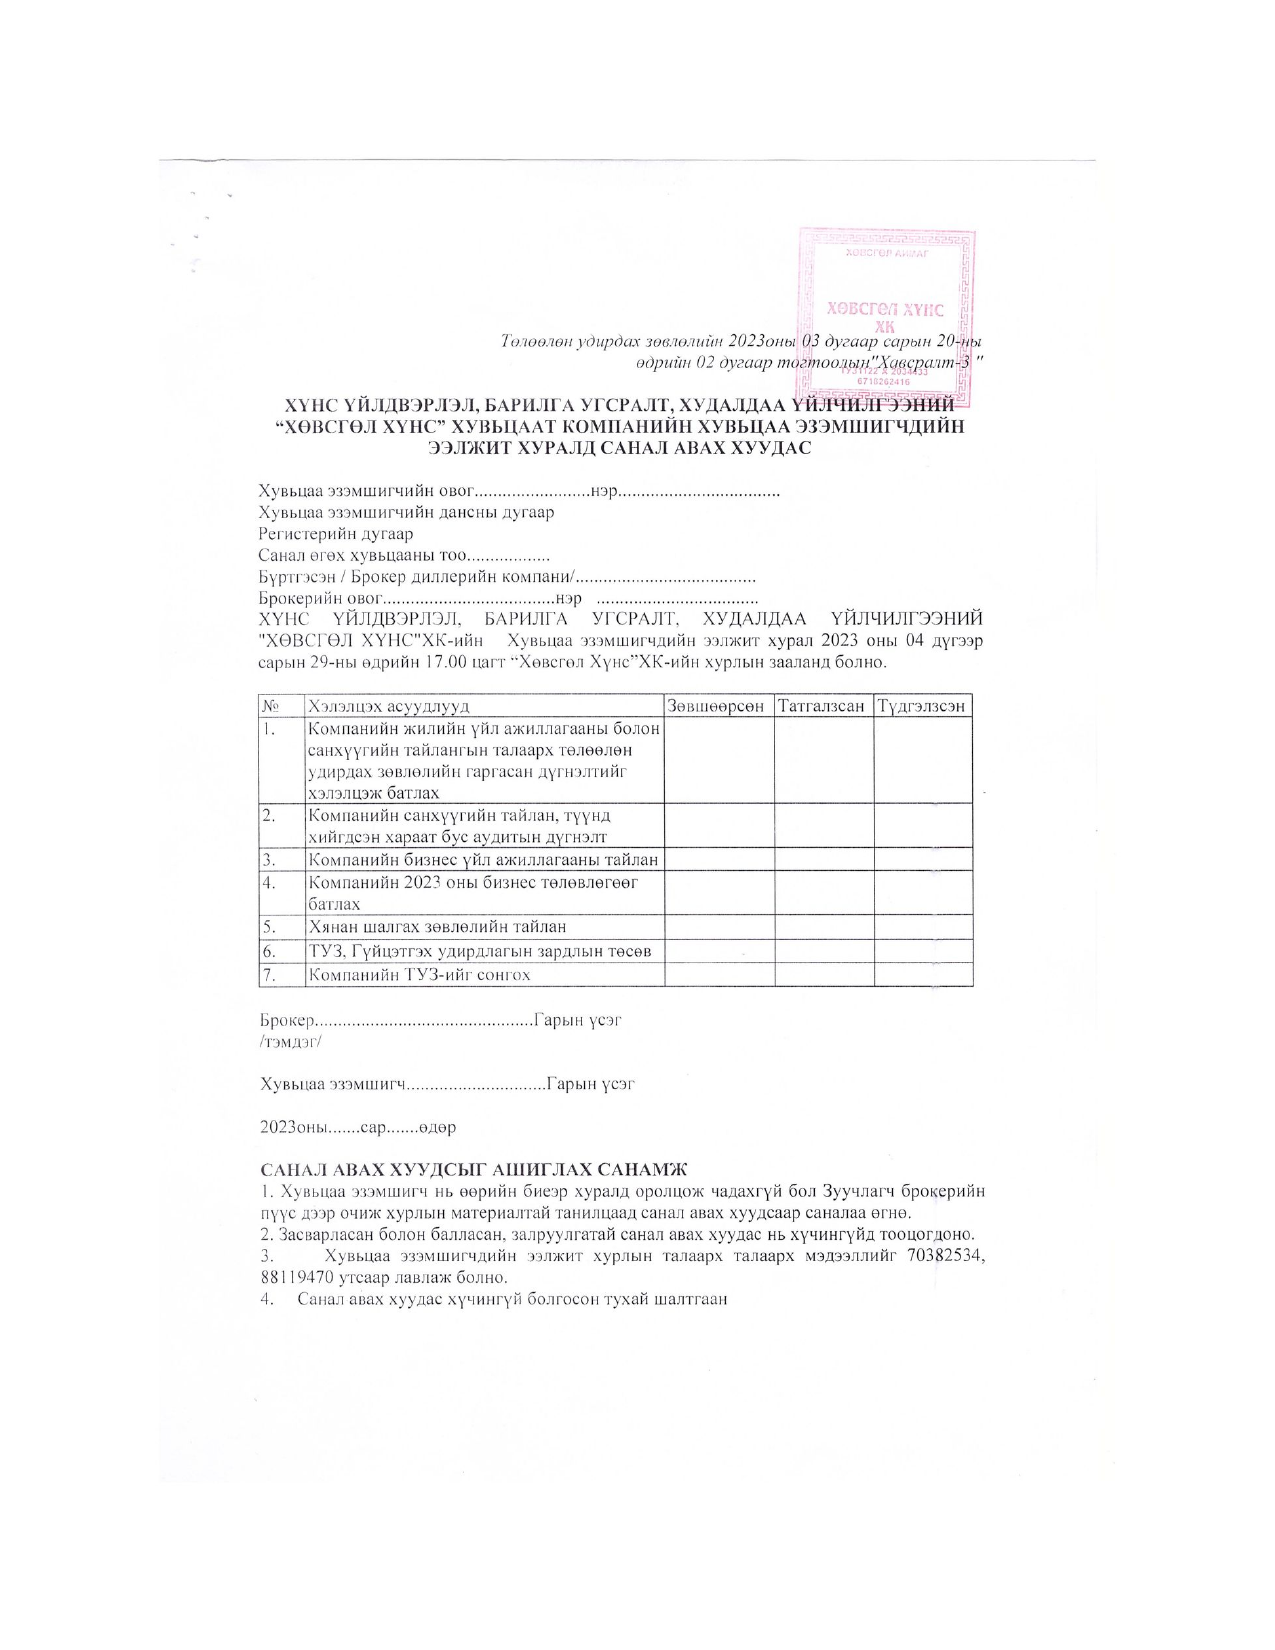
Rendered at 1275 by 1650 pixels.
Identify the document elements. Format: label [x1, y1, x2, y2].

picture [150, 150, 1125, 1491]
